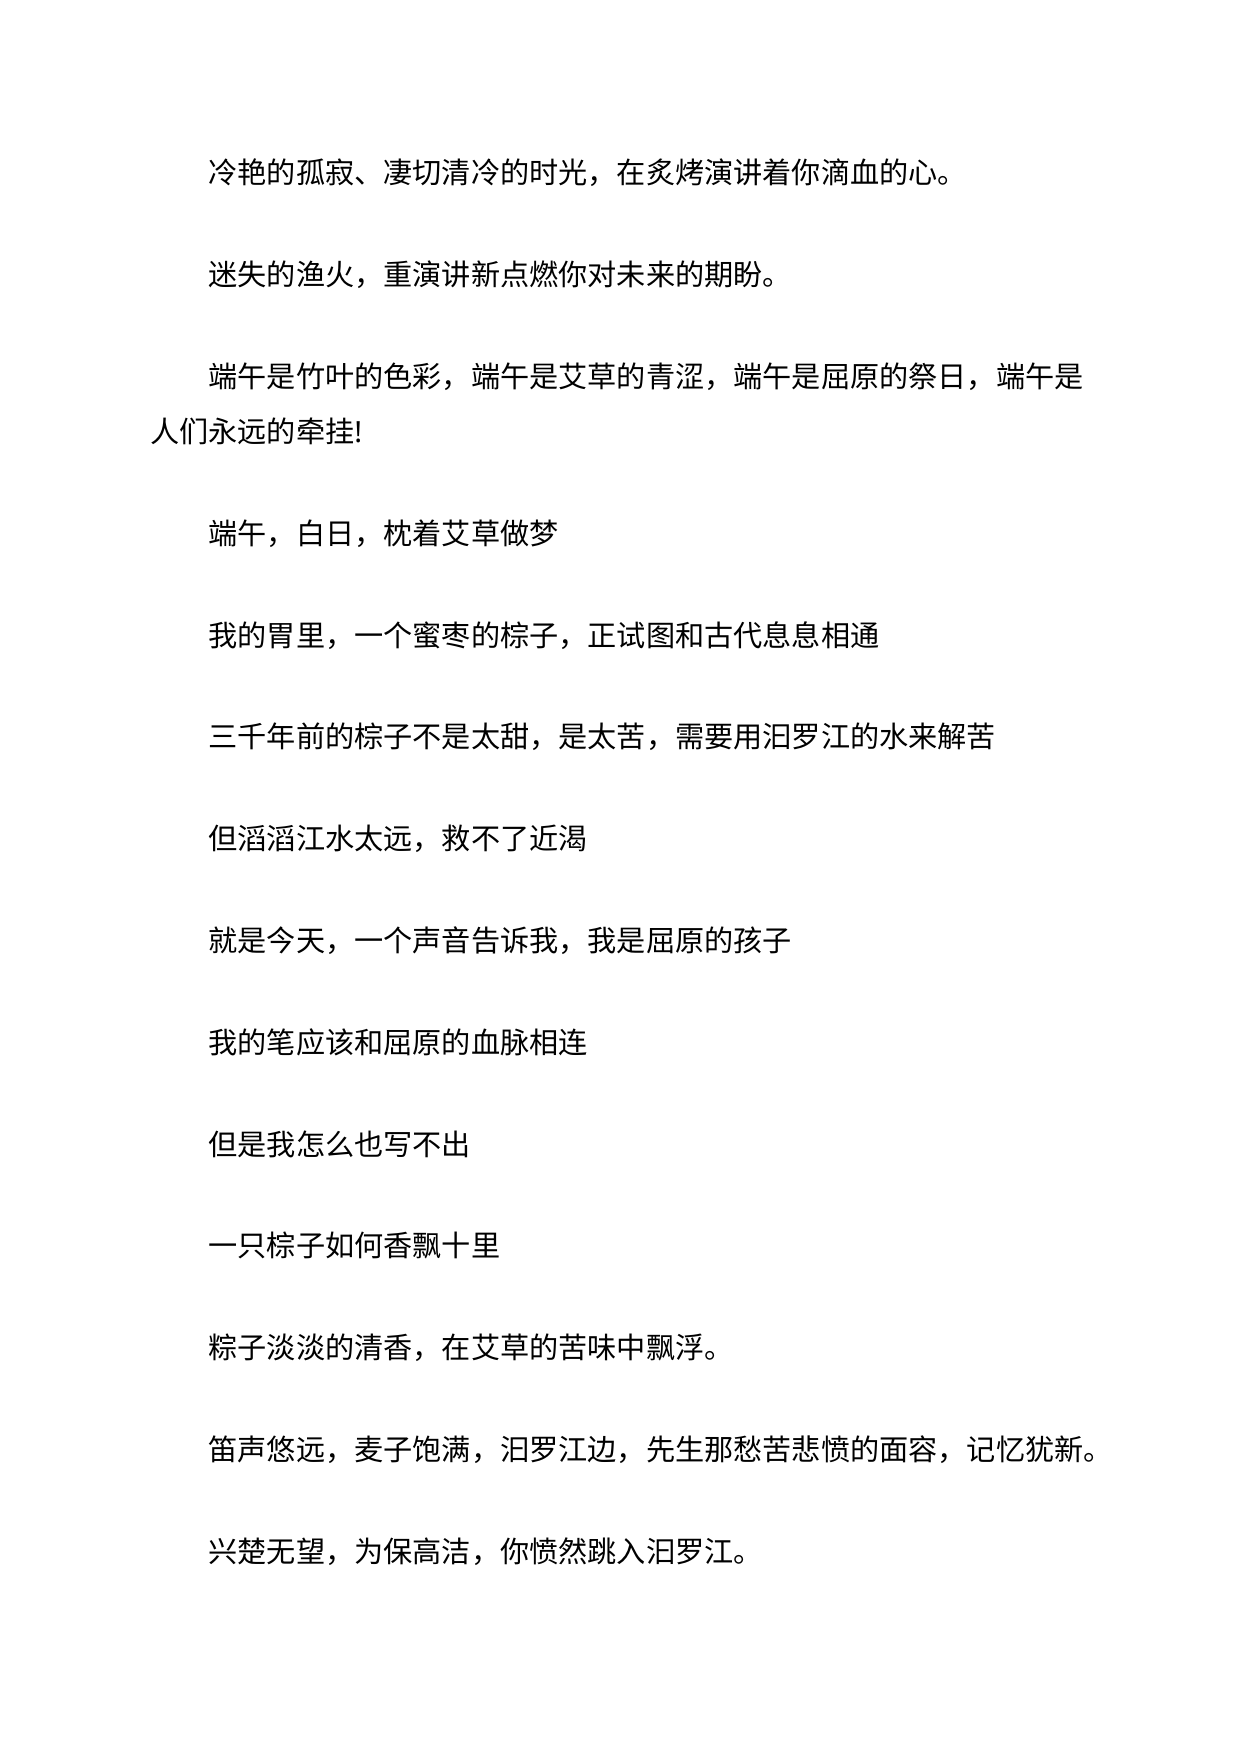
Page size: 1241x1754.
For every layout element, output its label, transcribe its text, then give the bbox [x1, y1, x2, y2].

text 兴楚无望，为保高洁，你愤然跳入汩罗江。 [150, 1528, 1090, 1570]
text 端午，白日，枕着艾草做梦 [150, 510, 1090, 553]
text 端午是竹叶的色彩，端午是艾草的青涩，端午是屈原的祭日，端午是人们永远的牵挂! [150, 353, 1090, 451]
text 三千年前的棕子不是太甜，是太苦，需要用汩罗江的水来解苦 [150, 714, 1090, 756]
text 但是我怎么也写不出 [150, 1121, 1090, 1163]
text 一只棕子如何香飘十里 [150, 1223, 1090, 1265]
text 笛声悠远，麦子饱满，汩罗江边，先生那愁苦悲愤的面容，记忆犹新。 [150, 1426, 1090, 1469]
text 冷艳的孤寂、凄切清冷的时光，在炙烤演讲着你滴血的心。 [150, 150, 1090, 192]
text 我的胃里，一个蜜枣的棕子，正试图和古代息息相通 [150, 612, 1090, 654]
text 迷失的渔火，重演讲新点燃你对未来的期盼。 [150, 252, 1090, 294]
text 就是今天，一个声音告诉我，我是屈原的孩子 [150, 917, 1090, 960]
text 粽子淡淡的清香，在艾草的苦味中飘浮。 [150, 1324, 1090, 1367]
text 但滔滔江水太远，救不了近渴 [150, 816, 1090, 858]
text 我的笔应该和屈原的血脉相连 [150, 1019, 1090, 1062]
